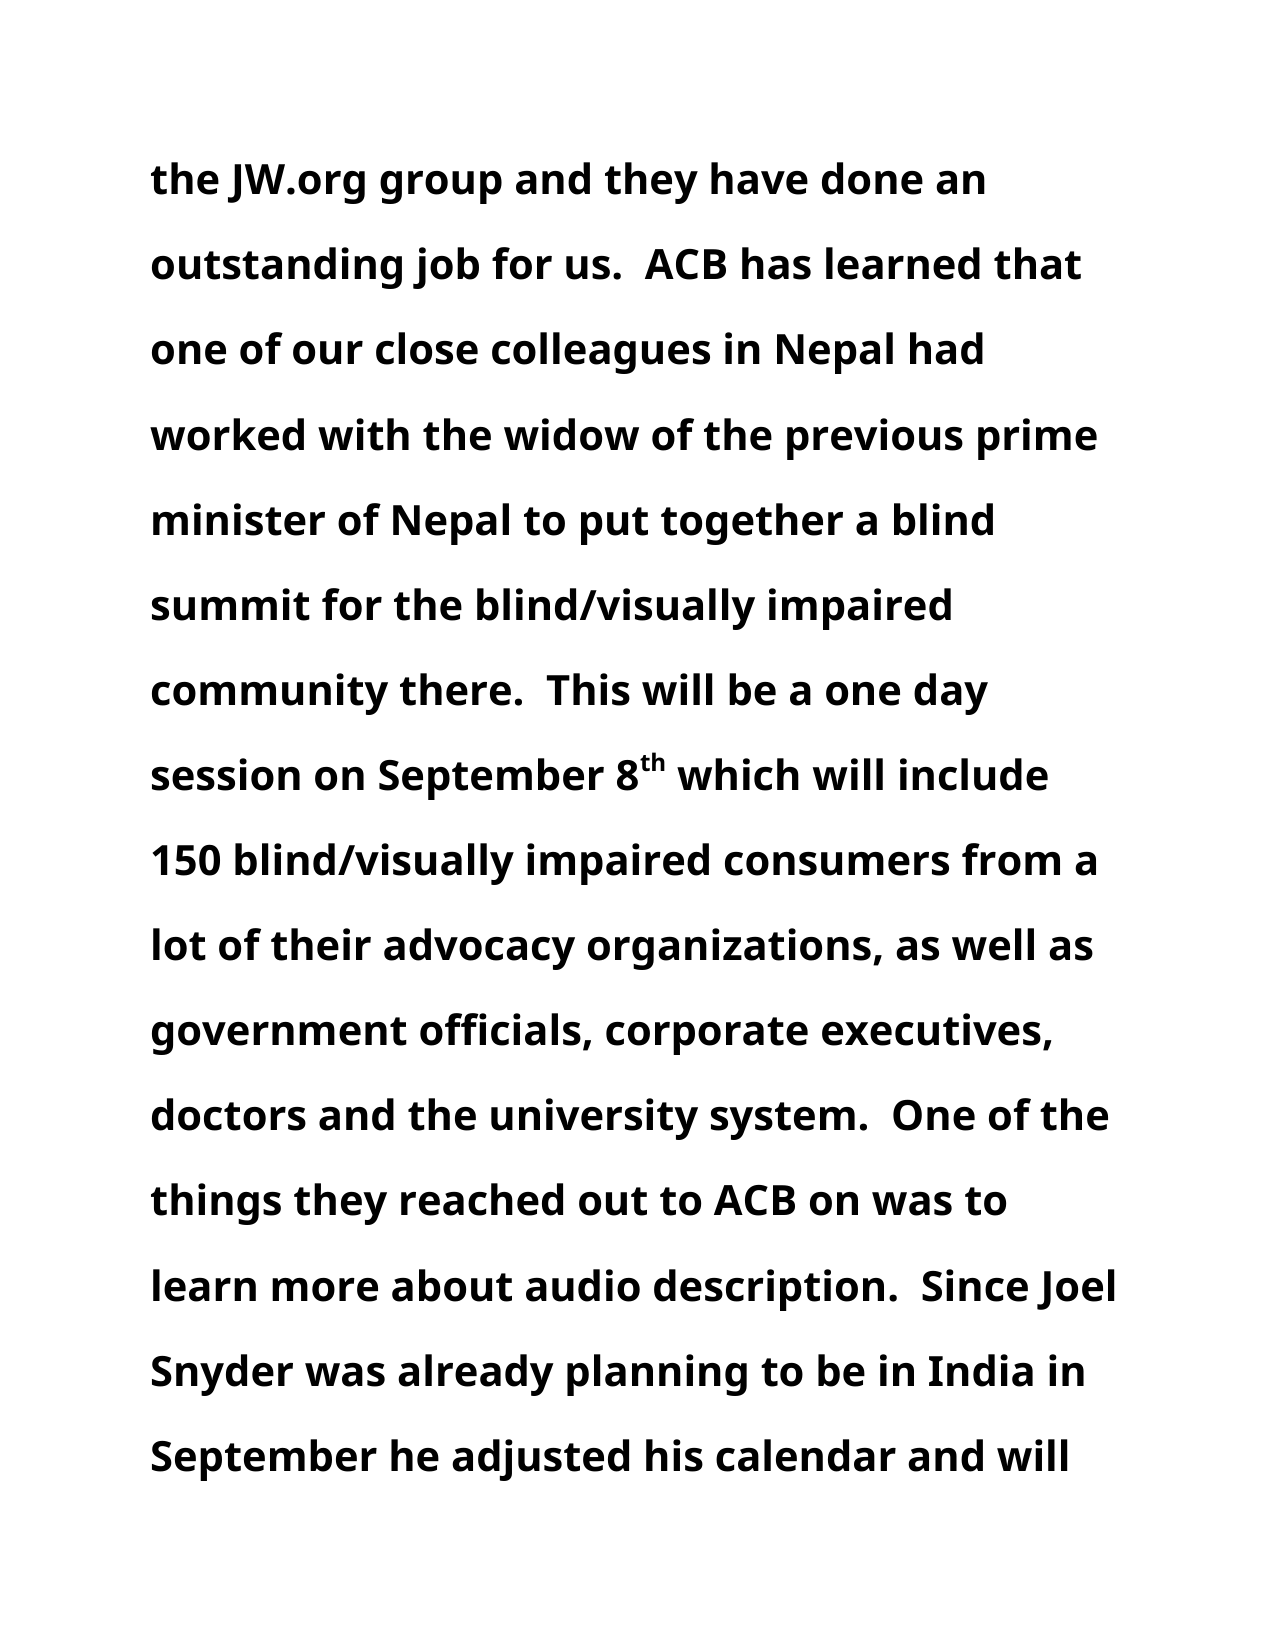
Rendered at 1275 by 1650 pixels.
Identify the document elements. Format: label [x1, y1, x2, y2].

text [150, 150, 1125, 1483]
